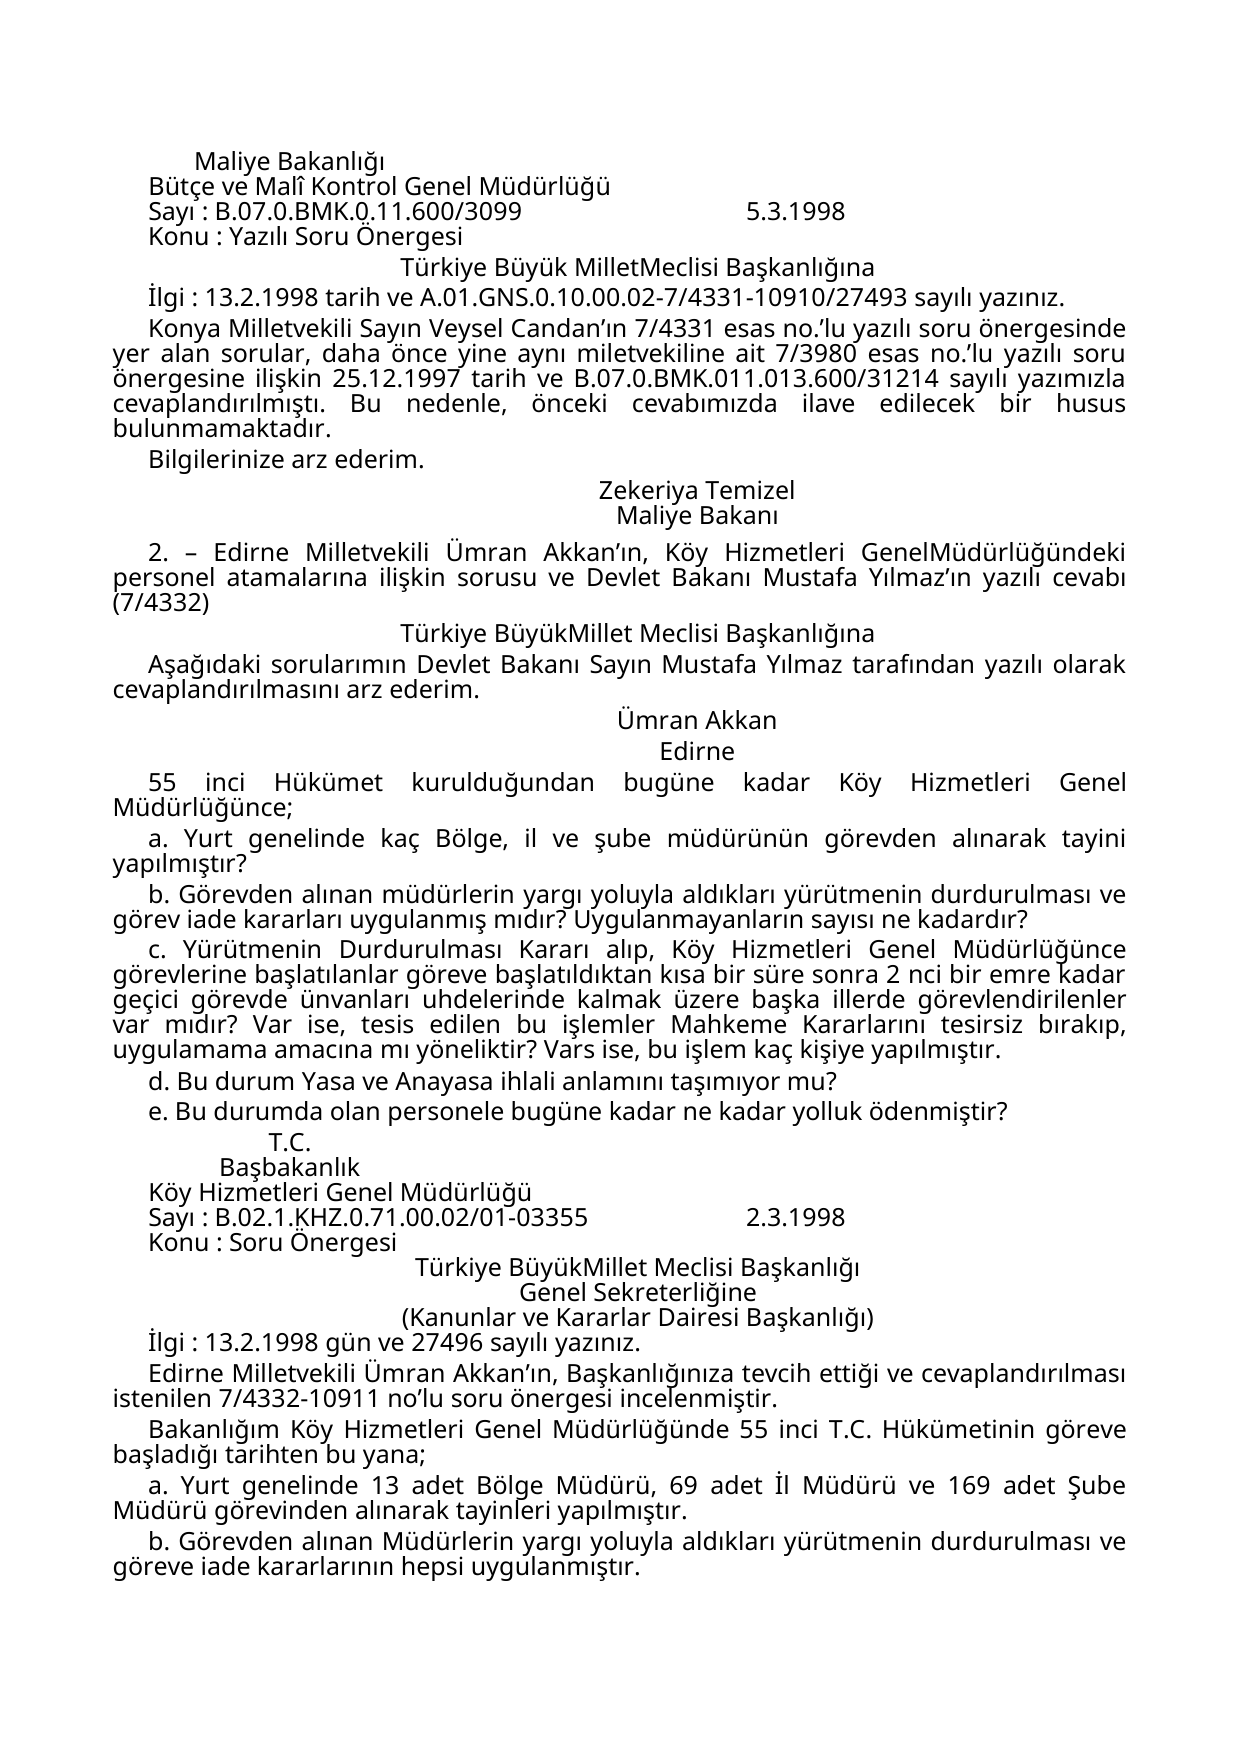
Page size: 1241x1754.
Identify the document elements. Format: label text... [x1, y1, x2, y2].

text Sayı : B.07.0.BMK.0.11.600/3099 5.3.1998 [112, 200, 1128, 225]
text c. Yürütmenin Durdurulması Kararı alıp, Köy Hizmetleri Genel Müdürlüğünce görevlerine başlatılanlar göreve başlatıldıktan kısa bir süre sonra 2 nci bir emre kadar geçici görevde ünvanları uhdelerinde kalmak üzere başka illerde görevlendirilenler var mıdır? Var ise, tesis edilen bu işlemler Mahkeme Kararlarını tesirsiz bırakıp, uygulamama amacına mı yöneliktir? Vars ise, bu işlem kaç kişiye yapılmıştır. [112, 939, 1128, 1064]
text Aşağıdaki sorularımın Devlet Bakanı Sayın Mustafa Yılmaz tarafından yazılı olarak cevaplandırılmasını arz ederim. [112, 653, 1128, 703]
text Genel Sekreterliğine [112, 1282, 1128, 1307]
text Türkiye BüyükMillet Meclisi Başkanlığına [112, 622, 1128, 647]
text Köy Hizmetleri Genel Müdürlüğü [112, 1182, 1128, 1207]
text b. Görevden alınan Müdürlerin yargı yoluyla aldıkları yürütmenin durdurulması ve göreve iade kararlarının hepsi uygulanmıştır. [112, 1531, 1128, 1581]
text Edirne [112, 740, 1128, 765]
text Ümran Akkan [112, 709, 1128, 734]
text İlgi : 13.2.1998 tarih ve A.01.GNS.0.10.00.02-7/4331-10910/27493 sayılı yazınız. [112, 287, 1128, 312]
text Sayı : B.02.1.KHZ.0.71.00.02/01-03355 2.3.1998 [112, 1207, 1128, 1232]
text Başbakanlık [112, 1157, 1128, 1182]
text Türkiye Büyük MilletMeclisi Başkanlığına [112, 256, 1128, 281]
text 2. – Edirne Milletvekili Ümran Akkan’ın, Köy Hizmetleri GenelMüdürlüğündeki personel atamalarına ilişkin sorusu ve Devlet Bakanı Mustafa Yılmaz’ın yazılı cevabı (7/4332) [112, 541, 1128, 616]
text Türkiye BüyükMillet Meclisi Başkanlığı [112, 1257, 1128, 1282]
text (Kanunlar ve Kararlar Dairesi Başkanlığı) [112, 1307, 1128, 1332]
text Konu : Soru Önergesi [112, 1232, 1128, 1257]
text Konya Milletvekili Sayın Veysel Candan’ın 7/4331 esas no.’lu yazılı soru önergesinde yer alan sorular, daha önce yine aynı miletvekiline ait 7/3980 esas no.’lu yazılı soru önergesine ilişkin 25.12.1997 tarih ve B.07.0.BMK.011.013.600/31214 sayılı yazımızla cevaplandırılmıştı. Bu nedenle, önceki cevabımızda ilave edilecek bir husus bulunmamaktadır. [112, 318, 1128, 443]
text Maliye Bakanlığı [112, 150, 1128, 175]
text T.C. [112, 1132, 1128, 1157]
text Bilgilerinize arz ederim. [112, 449, 1128, 474]
text e. Bu durumda olan personele bugüne kadar ne kadar yolluk ödenmiştir? [112, 1101, 1128, 1126]
text b. Görevden alınan müdürlerin yargı yoluyla aldıkları yürütmenin durdurulması ve görev iade kararları uygulanmış mıdır? Uygulanmayanların sayısı ne kadardır? [112, 883, 1128, 933]
text Maliye Bakanı [112, 505, 1128, 530]
text İlgi : 13.2.1998 gün ve 27496 sayılı yazınız. [112, 1332, 1128, 1357]
text a. Yurt genelinde 13 adet Bölge Müdürü, 69 adet İl Müdürü ve 169 adet Şube Müdürü görevinden alınarak tayinleri yapılmıştır. [112, 1474, 1128, 1524]
text Zekeriya Temizel [112, 480, 1128, 505]
text Bakanlığım Köy Hizmetleri Genel Müdürlüğünde 55 inci T.C. Hükümetinin göreve başladığı tarihten bu yana; [112, 1419, 1128, 1469]
text Edirne Milletvekili Ümran Akkan’ın, Başkanlığınıza tevcih ettiği ve cevaplandırılması istenilen 7/4332-10911 no’lu soru önergesi incelenmiştir. [112, 1363, 1128, 1413]
text Konu : Yazılı Soru Önergesi [112, 225, 1128, 250]
text d. Bu durum Yasa ve Anayasa ihlali anlamını taşımıyor mu? [112, 1070, 1128, 1095]
text a. Yurt genelinde kaç Bölge, il ve şube müdürünün görevden alınarak tayini yapılmıştır? [112, 827, 1128, 877]
text Bütçe ve Malî Kontrol Genel Müdürlüğü [112, 175, 1128, 200]
text 55 inci Hükümet kurulduğundan bugüne kadar Köy Hizmetleri Genel Müdürlüğünce; [112, 771, 1128, 821]
